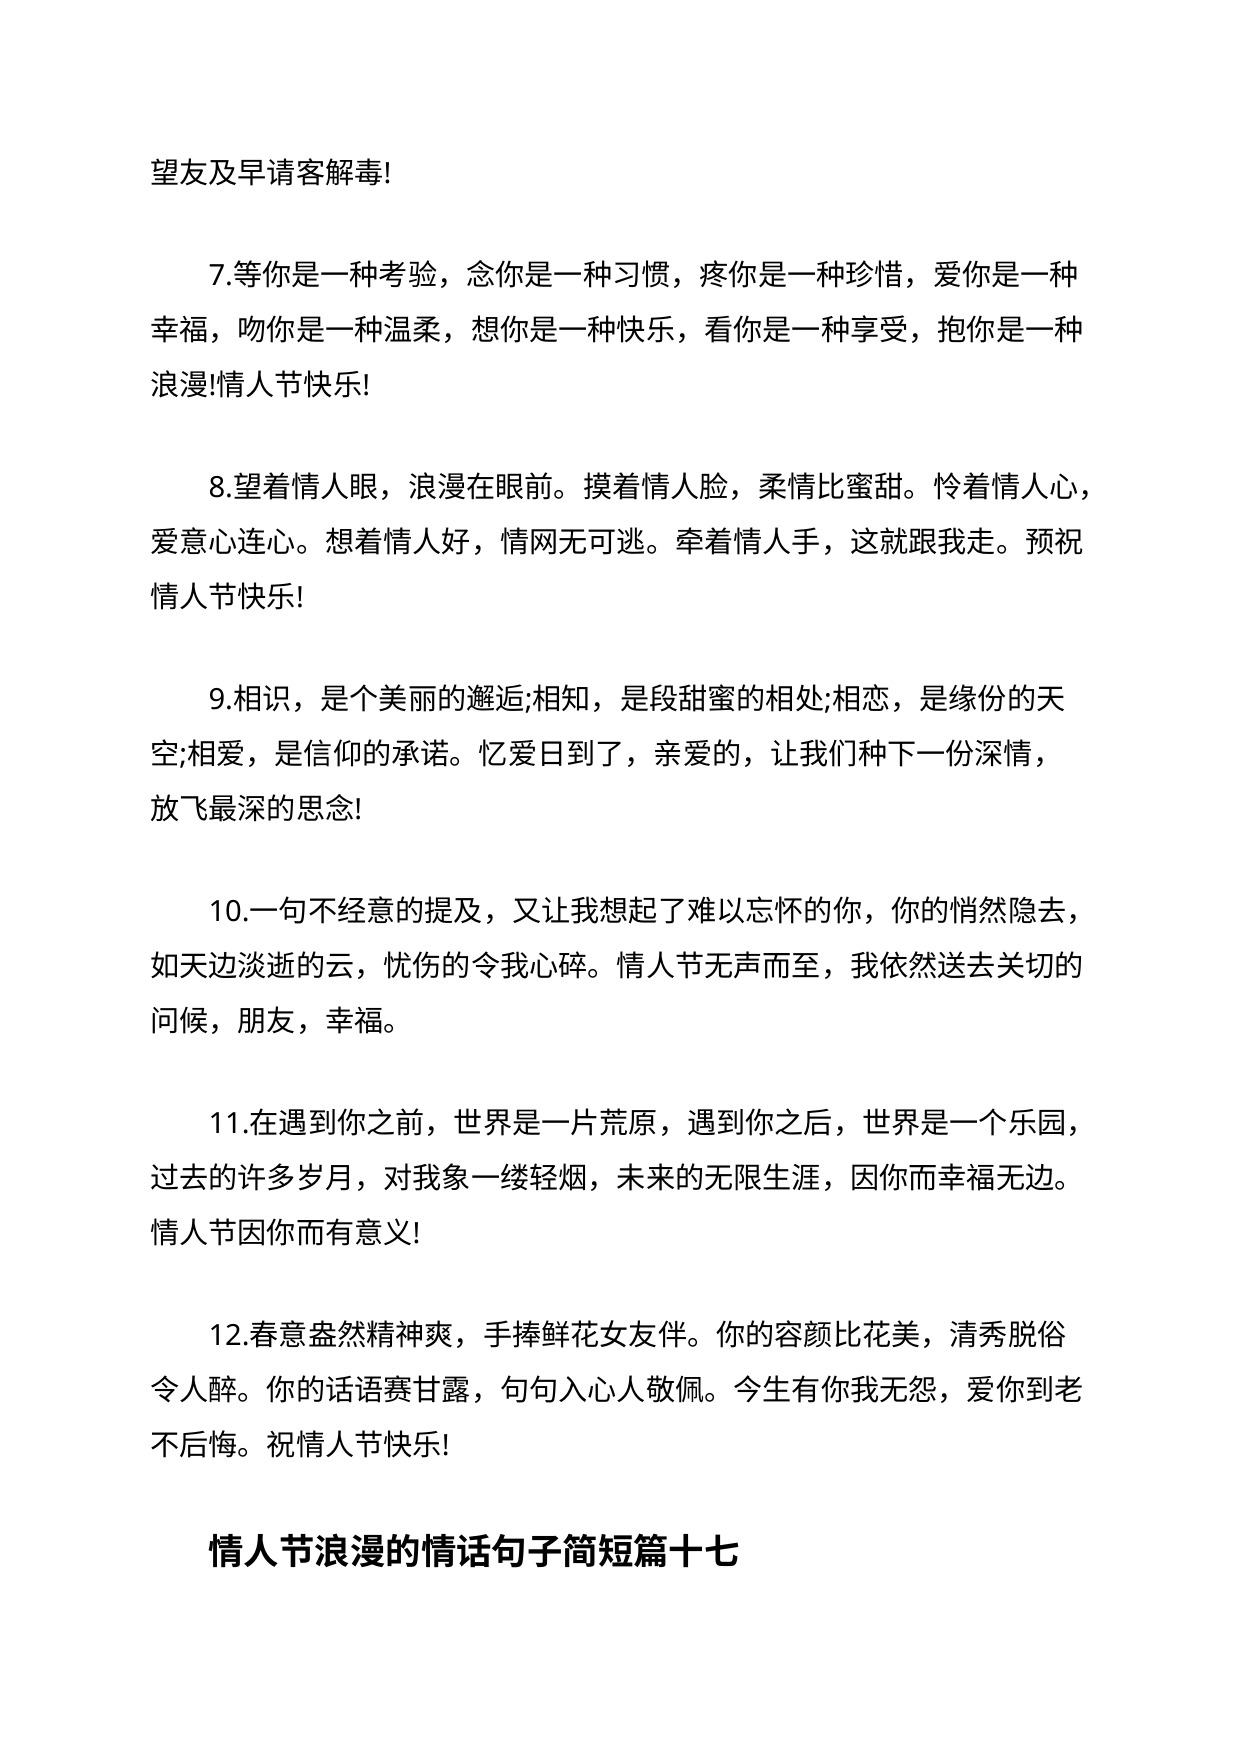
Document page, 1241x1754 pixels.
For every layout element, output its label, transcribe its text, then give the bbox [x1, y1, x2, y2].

text 11.在遇到你之前，世界是一片荒原，遇到你之后，世界是一个乐园，过去的许多岁月，对我象一缕轻烟，未来的无限生涯，因你而幸福无边。情人节因你而有意义! [150, 1099, 1090, 1252]
text 7.等你是一种考验，念你是一种习惯，疼你是一种珍惜，爱你是一种幸福，吻你是一种温柔，想你是一种快乐，看你是一种享受，抱你是一种浪漫!情人节快乐! [150, 252, 1090, 404]
text 情人节浪漫的情话句子简短篇十七 [150, 1523, 1090, 1574]
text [150, 150, 1090, 192]
text 12.春意盎然精神爽，手捧鲜花女友伴。你的容颜比花美，清秀脱俗令人醉。你的话语赛甘露，句句入心人敬佩。今生有你我无怨，爱你到老不后悔。祝情人节快乐! [150, 1311, 1090, 1463]
text 8.望着情人眼，浪漫在眼前。摸着情人脸，柔情比蜜甜。怜着情人心，爱意心连心。想着情人好，情网无可逃。牵着情人手，这就跟我走。预祝情人节快乐! [150, 464, 1090, 616]
text 9.相识，是个美丽的邂逅;相知，是段甜蜜的相处;相恋，是缘份的天空;相爱，是信仰的承诺。忆爱日到了，亲爱的，让我们种下一份深情，放飞最深的思念! [150, 676, 1090, 828]
text 10.一句不经意的提及，又让我想起了难以忘怀的你，你的悄然隐去，如天边淡逝的云，忧伤的令我心碎。情人节无声而至，我依然送去关切的问候，朋友，幸福。 [150, 888, 1090, 1040]
